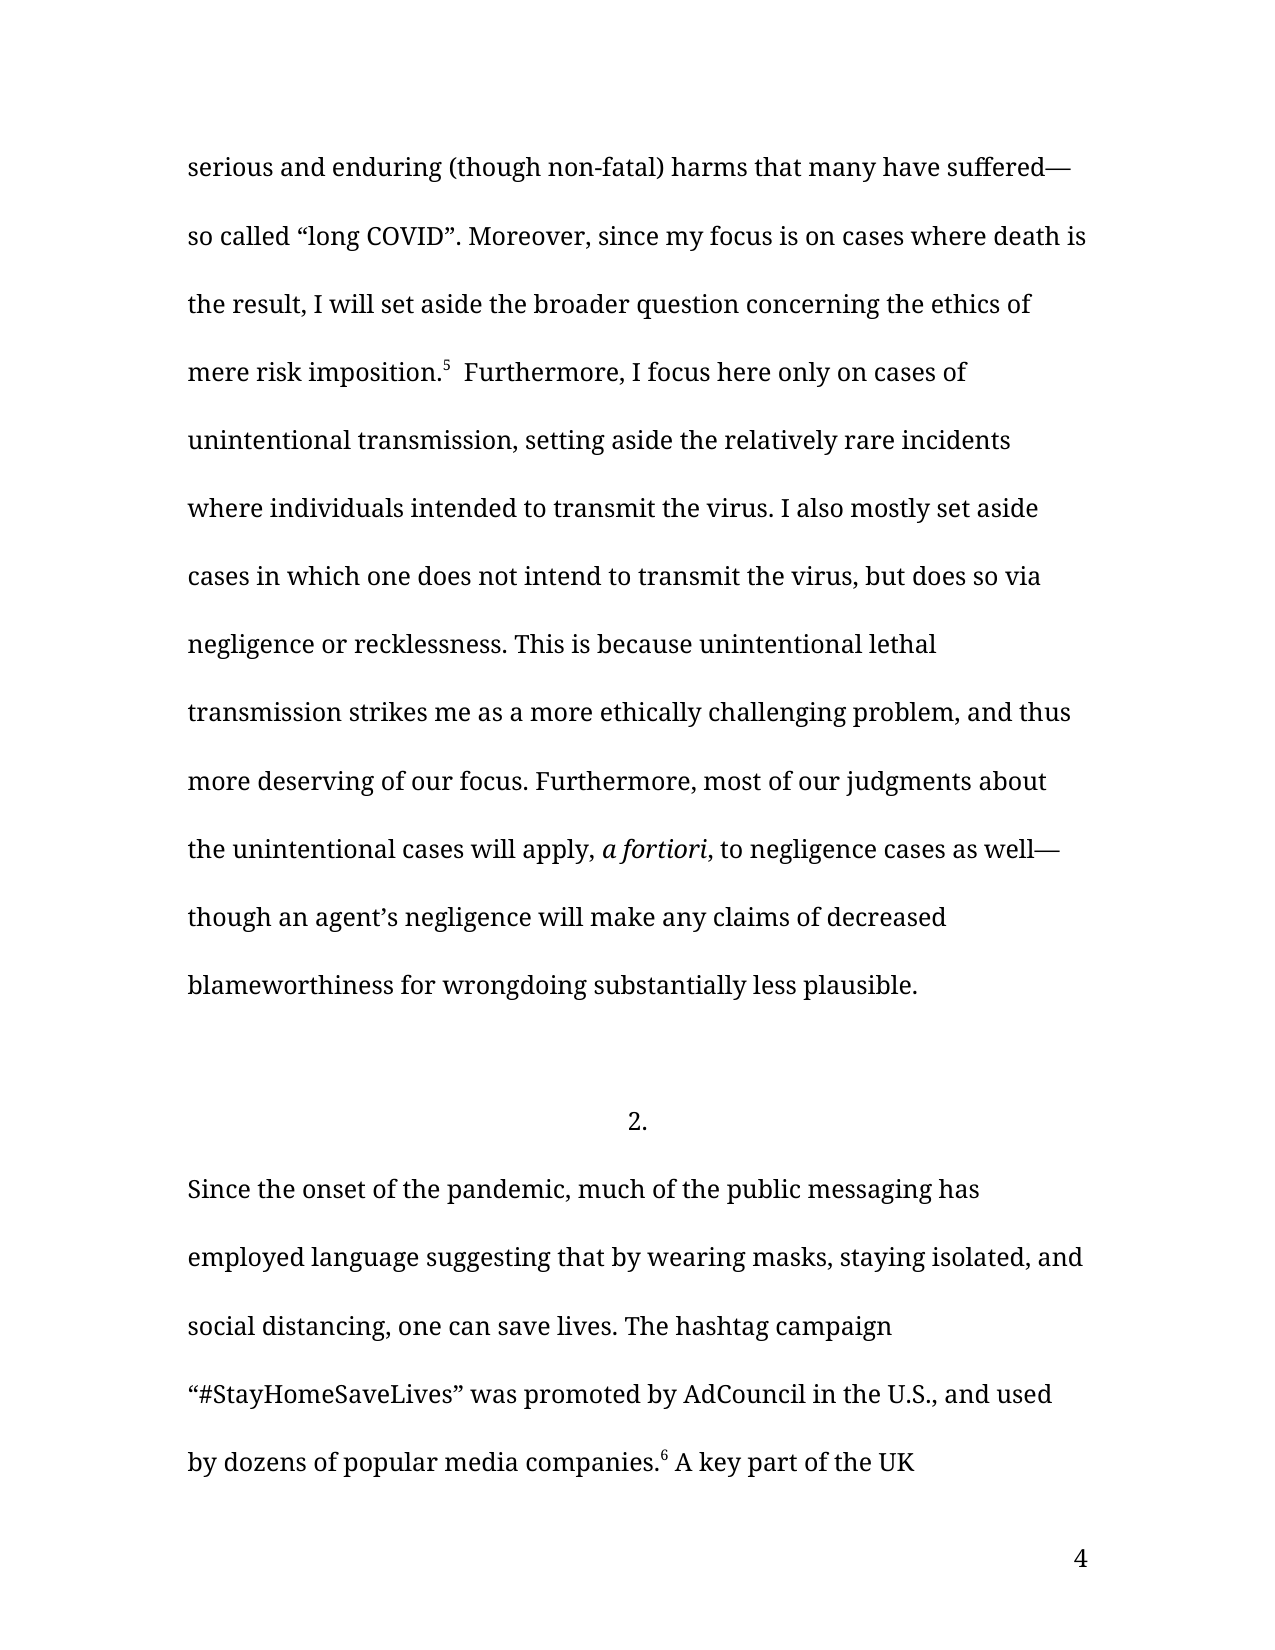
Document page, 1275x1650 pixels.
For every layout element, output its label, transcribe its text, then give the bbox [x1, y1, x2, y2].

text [187, 1172, 1087, 1478]
text 2. [187, 1104, 1087, 1138]
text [187, 150, 1087, 1002]
